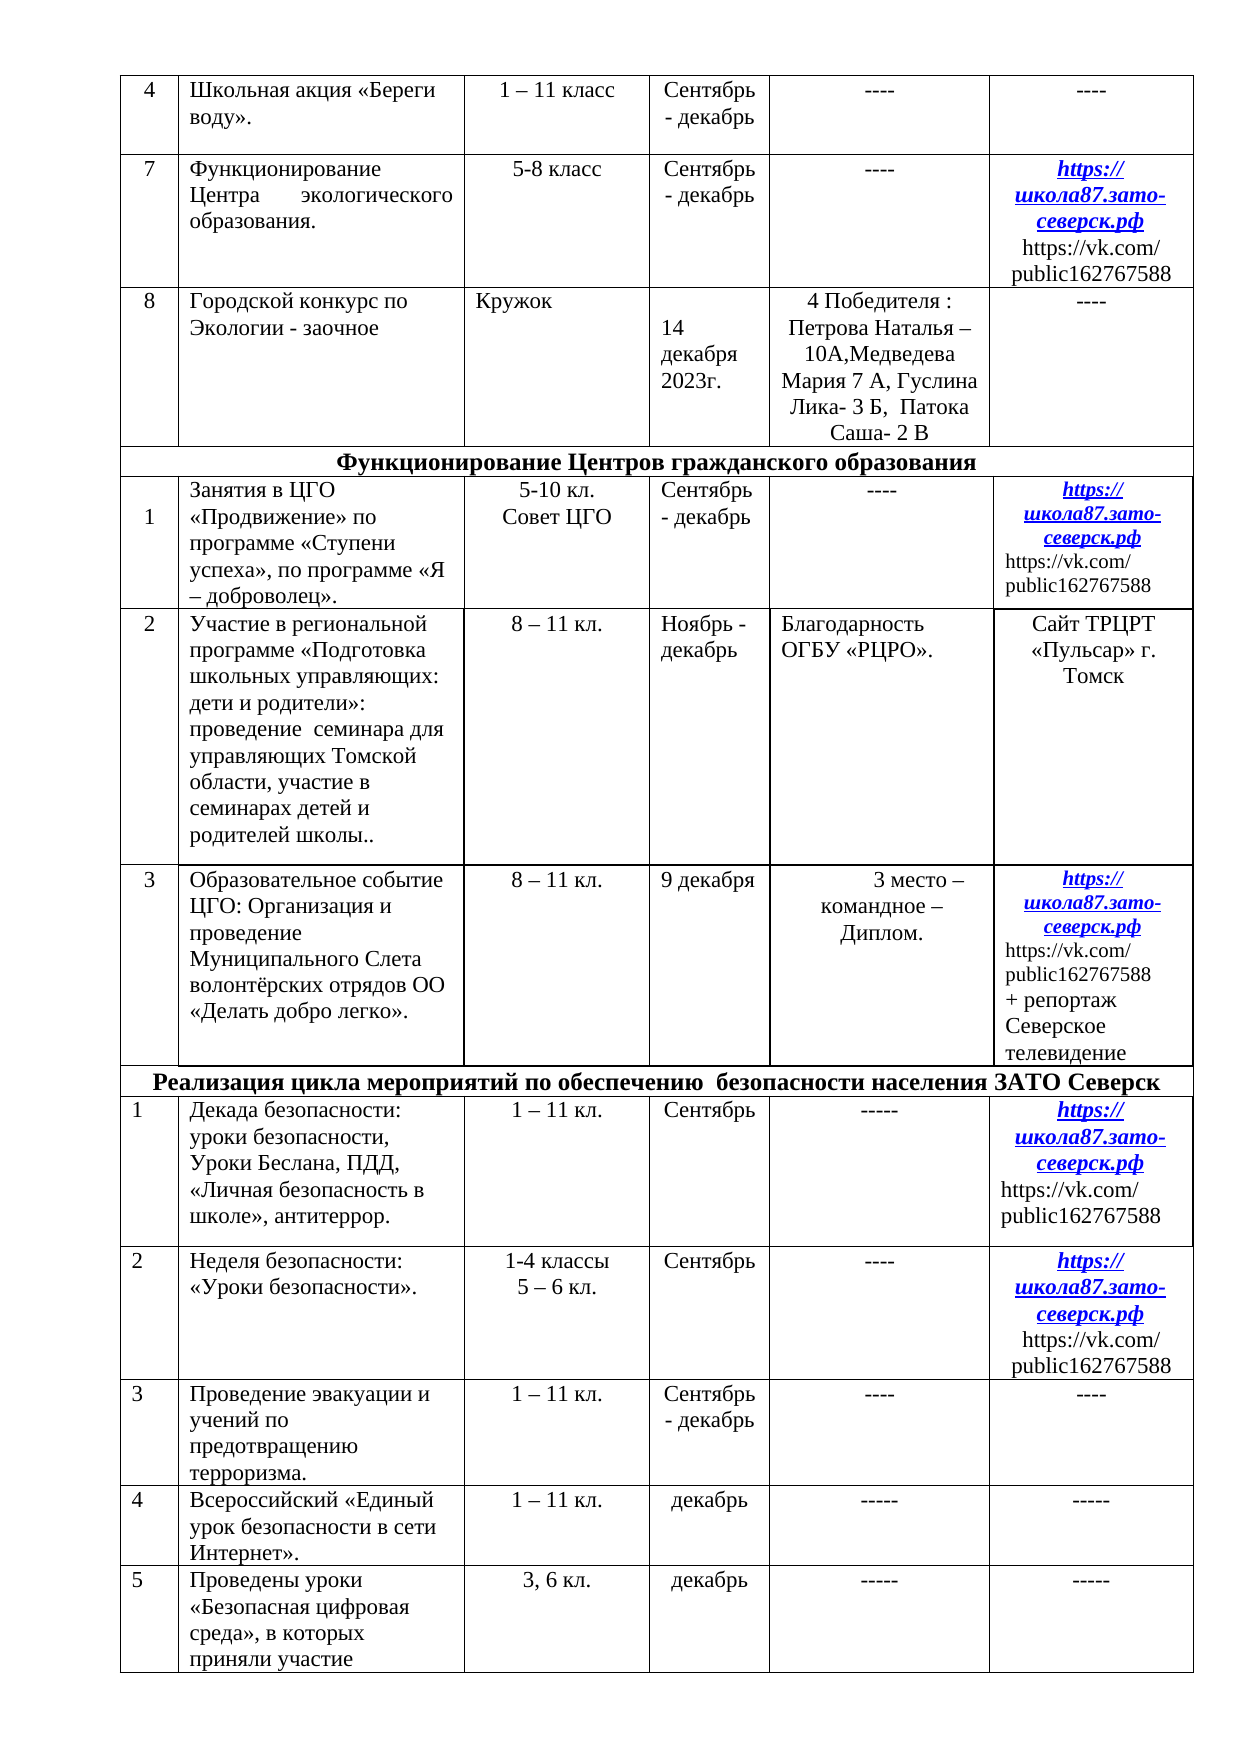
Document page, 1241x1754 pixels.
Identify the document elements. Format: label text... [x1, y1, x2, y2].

table_cell Школьная акция «Береги воду». [179, 76, 464, 154]
table_cell 7 [121, 155, 178, 287]
table_cell https://школа87.зато-северск.рф https://vk.com/public162767588 [990, 1247, 1193, 1379]
table_cell Сентябрь - декабрь [650, 76, 769, 154]
table_cell Всероссийский «Единый урок безопасности в сети Интернет». [299, 1486, 464, 1565]
table_cell 2 [121, 1247, 178, 1379]
table_cell Проведены уроки «Безопасная цифровая среда», в которых приняли участие специалисты международной школы программирования. [353, 1566, 464, 1672]
table_cell ---- [770, 1380, 989, 1485]
table_cell 8 – 11 кл. [465, 609, 649, 864]
table_cell Неделя безопасности: «Уроки безопасности». [179, 1247, 464, 1379]
table_cell https://школа87.зато-северск.рф https://vk.com/public162767588 [990, 1097, 1192, 1246]
table_cell декабрь [650, 1486, 769, 1565]
table_cell 1 – 11 кл. [465, 1486, 649, 1565]
table_cell ---- [770, 76, 989, 154]
table_cell https://школа87.зато-северск.рф https://vk.com/public162767588 [994, 477, 1192, 608]
table_cell 3, 6 кл. [465, 1566, 649, 1672]
table_cell ----- [990, 1486, 1193, 1565]
table_cell 9 декабря [650, 866, 769, 1065]
table_cell 5-10 кл. Совет ЦГО [465, 477, 649, 608]
table_cell 4 [121, 76, 178, 154]
table_cell Участие в региональной программе «Подготовка школьных управляющих: дети и родители»: проведение семинара для управляющих Томской области, участие в семинарах детей и родителей школы.. [179, 609, 463, 864]
table_cell Сентябрь - декабрь [650, 155, 769, 287]
table_cell https://школа87.зато-северск.рф https://vk.com/public162767588 + репортаж Северское телевидение [995, 866, 1192, 1065]
table_cell Функционирование Центров гражданского образования [121, 447, 1193, 476]
table_cell 2 [121, 609, 178, 864]
table_cell 1 – 11 класс [465, 76, 649, 154]
table_cell Городской конкурс по Экологии - заочное [179, 288, 464, 446]
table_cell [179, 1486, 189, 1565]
table_cell Реализация цикла мероприятий по обеспечению безопасности населения ЗАТО Северск [121, 1066, 1193, 1096]
table_cell 1 – 11 кл. [465, 1380, 649, 1485]
table_cell 4 Победителя : Петрова Наталья – 10А,Медведева Мария 7 А, Гуслина Лика- 3 Б, Патока Саша- 2 В [770, 288, 989, 446]
table_cell ---- [770, 477, 993, 608]
table_cell Сентябрь [650, 1247, 769, 1379]
table_cell 3 [121, 865, 178, 1065]
table_cell Декада безопасности: уроки безопасности, Уроки Беслана, ПДД, «Личная безопасность в школе», антитеррор. [179, 1097, 464, 1246]
table_cell ---- [770, 155, 989, 287]
table_cell 5 [121, 1566, 178, 1672]
table_cell ---- [770, 1247, 989, 1379]
table_cell Занятия в ЦГО «Продвижение» по программе «Ступени успеха», по программе «Я – доброволец». [179, 477, 464, 608]
table_cell 1-4 классы 5 – 6 кл. [465, 1247, 649, 1379]
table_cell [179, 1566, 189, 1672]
table_cell Функционирование Центра экологического образования. [179, 155, 464, 287]
table_cell 8 – 11 кл. [465, 866, 649, 1065]
table_cell ----- [770, 1097, 989, 1246]
table_cell ---- [990, 1380, 1193, 1485]
table_cell ---- [990, 76, 1193, 154]
table_cell 14 декабря 2023г. [650, 288, 769, 446]
table_cell Сентябрь - декабрь [650, 477, 769, 608]
table_cell 1 [121, 477, 178, 608]
table_cell 5-8 класс [465, 155, 649, 287]
table_cell Кружок [465, 288, 649, 446]
table_cell 1 – 11 кл. [465, 1097, 649, 1246]
table_cell ---- [990, 288, 1193, 446]
table_cell ----- [770, 1486, 989, 1565]
table_cell Сайт ТРЦРТ «Пульсар» г. Томск [995, 610, 1192, 864]
table_cell 8 [121, 288, 178, 446]
table_cell 3 место – командное – Диплом. [771, 866, 993, 1065]
table_cell Благодарность ОГБУ «РЦРО». [771, 609, 993, 864]
table_cell 4 [121, 1486, 178, 1565]
table_cell 1 [121, 1097, 178, 1246]
table_cell Проведение эвакуации и учений по предотвращению терроризма. [179, 1380, 464, 1485]
table_cell ----- [990, 1566, 1193, 1672]
table_cell Сентябрь - декабрь [650, 1380, 769, 1485]
table_cell 3 [121, 1380, 178, 1485]
table_cell https://школа87.зато-северск.рф https://vk.com/public162767588 [990, 155, 1193, 287]
table_cell Сентябрь [650, 1097, 769, 1246]
table_cell ----- [770, 1566, 989, 1672]
table_cell Образовательное событие ЦГО: Организация и проведение Муниципального Слета волонтёрских отрядов ОО «Делать добро легко». [179, 866, 463, 1065]
table_cell Ноябрь - декабрь [650, 609, 769, 864]
table_cell декабрь [650, 1566, 769, 1672]
